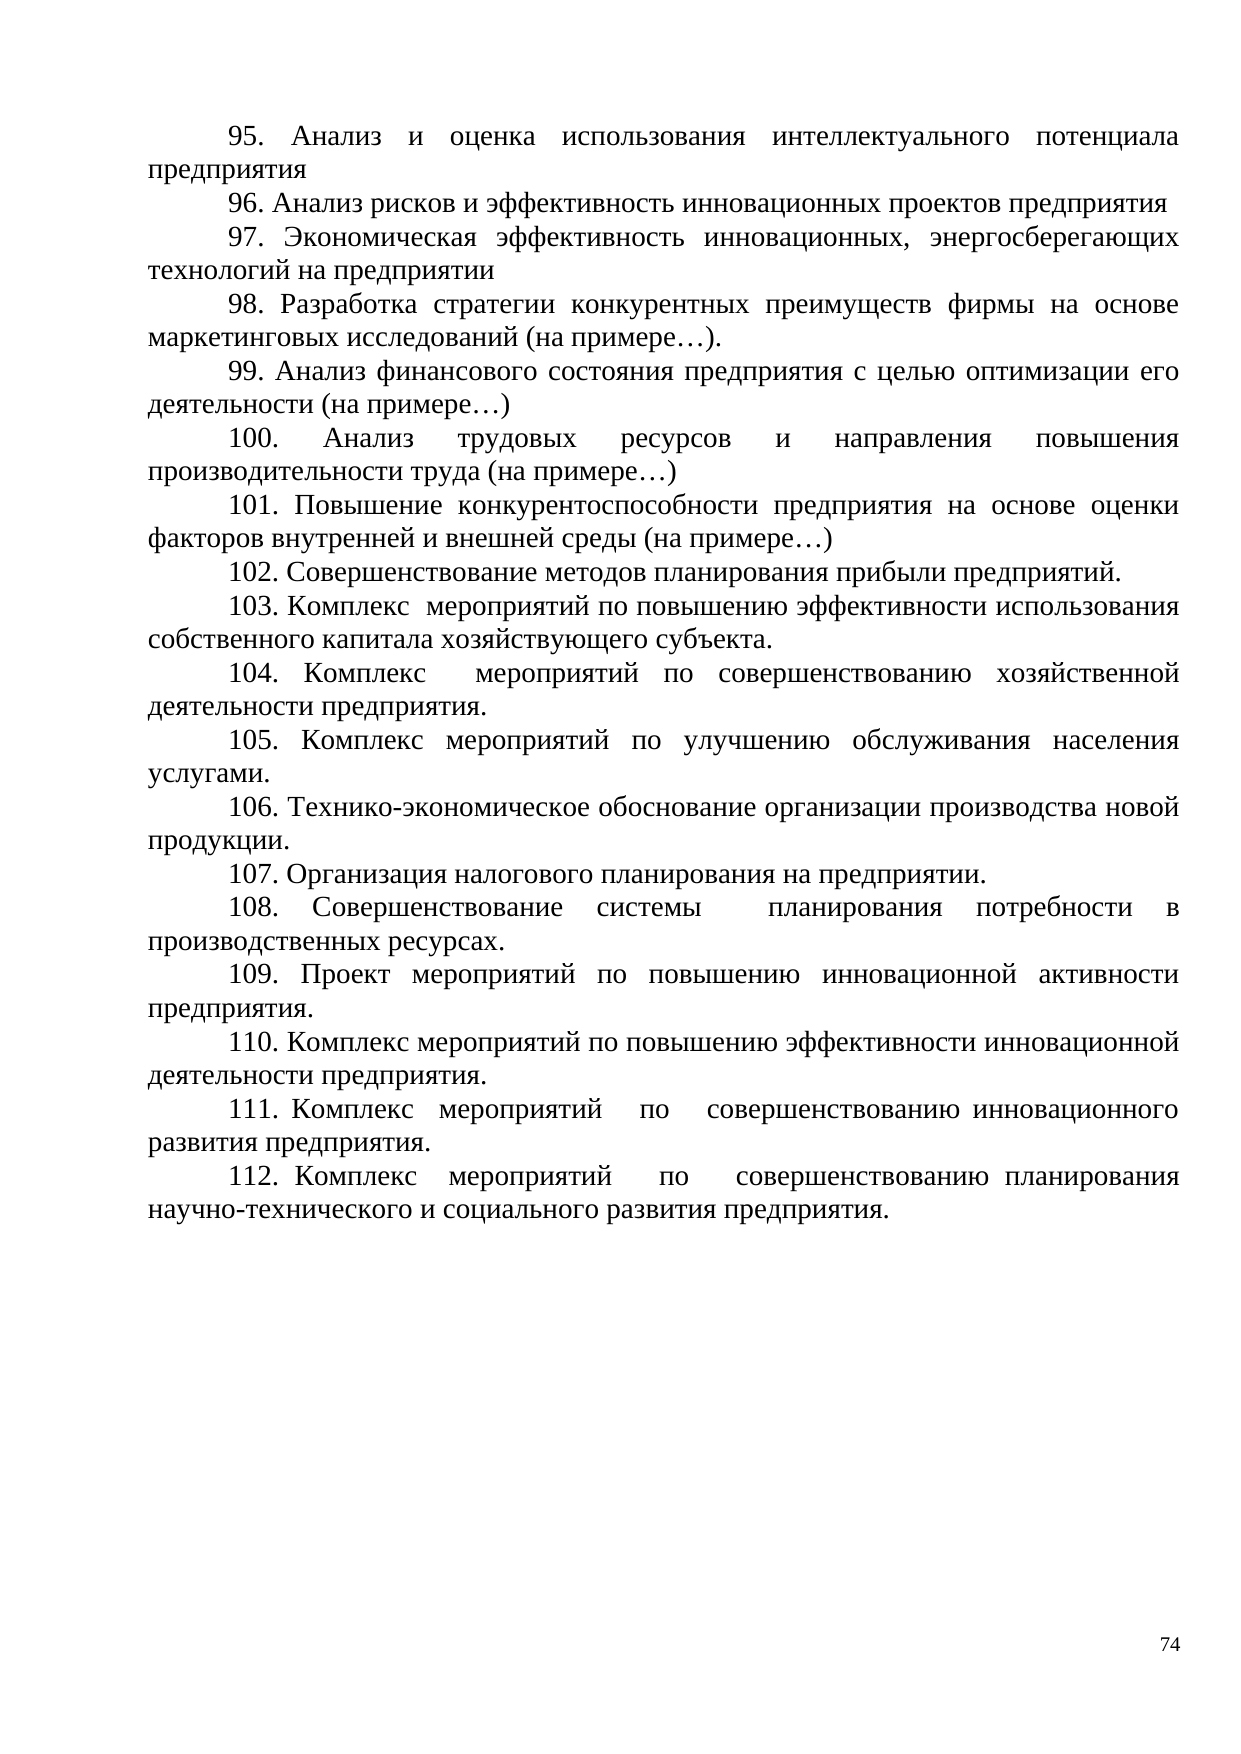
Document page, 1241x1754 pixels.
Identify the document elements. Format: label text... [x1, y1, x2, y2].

text 111. Комплекс мероприятий по совершенствованию инновационного развития предприятия. [148, 1091, 1180, 1158]
text 104. Комплекс мероприятий по совершенствованию хозяйственной деятельности предприятия. [148, 655, 1180, 722]
text 103. Комплекс мероприятий по повышению эффективности использования собственного капитала хозяйствующего субъекта. [148, 588, 1180, 655]
text 101. Повышение конкурентоспособности предприятия на основе оценки факторов внутренней и внешней среды (на примере…) [148, 487, 1180, 554]
text 98. Разработка стратегии конкурентных преимуществ фирмы на основе маркетинговых исследований (на примере…). [148, 286, 1180, 353]
text 106. Технико-экономическое обоснование организации производства новой продукции. [148, 789, 1180, 856]
text 109. Проект мероприятий по повышению инновационной активности предприятия. [148, 957, 1180, 1024]
text 110. Комплекс мероприятий по повышению эффективности инновационной деятельности предприятия. [148, 1024, 1180, 1091]
text 108. Совершенствование системы планирования потребности в производственных ресурсах. [148, 889, 1180, 957]
text 95. Анализ и оценка использования интеллектуального потенциала предприятия [148, 118, 1180, 185]
text 112. Комплекс мероприятий по совершенствованию планирования научно-технического и социального развития предприятия. [148, 1158, 1180, 1225]
text 96. Анализ рисков и эффективность инновационных проектов предприятия [148, 185, 1180, 219]
text 105. Комплекс мероприятий по улучшению обслуживания населения услугами. [148, 722, 1180, 789]
text 107. Организация налогового планирования на предприятии. [148, 856, 1180, 889]
text 97. Экономическая эффективность инновационных, энергосберегающих технологий на предприятии [148, 219, 1180, 286]
text 102. Совершенствование методов планирования прибыли предприятий. [148, 554, 1180, 588]
text 99. Анализ финансового состояния предприятия с целью оптимизации его деятельности (на примере…) [148, 353, 1180, 420]
text 100. Анализ трудовых ресурсов и направления повышения производительности труда (на примере…) [148, 420, 1180, 487]
